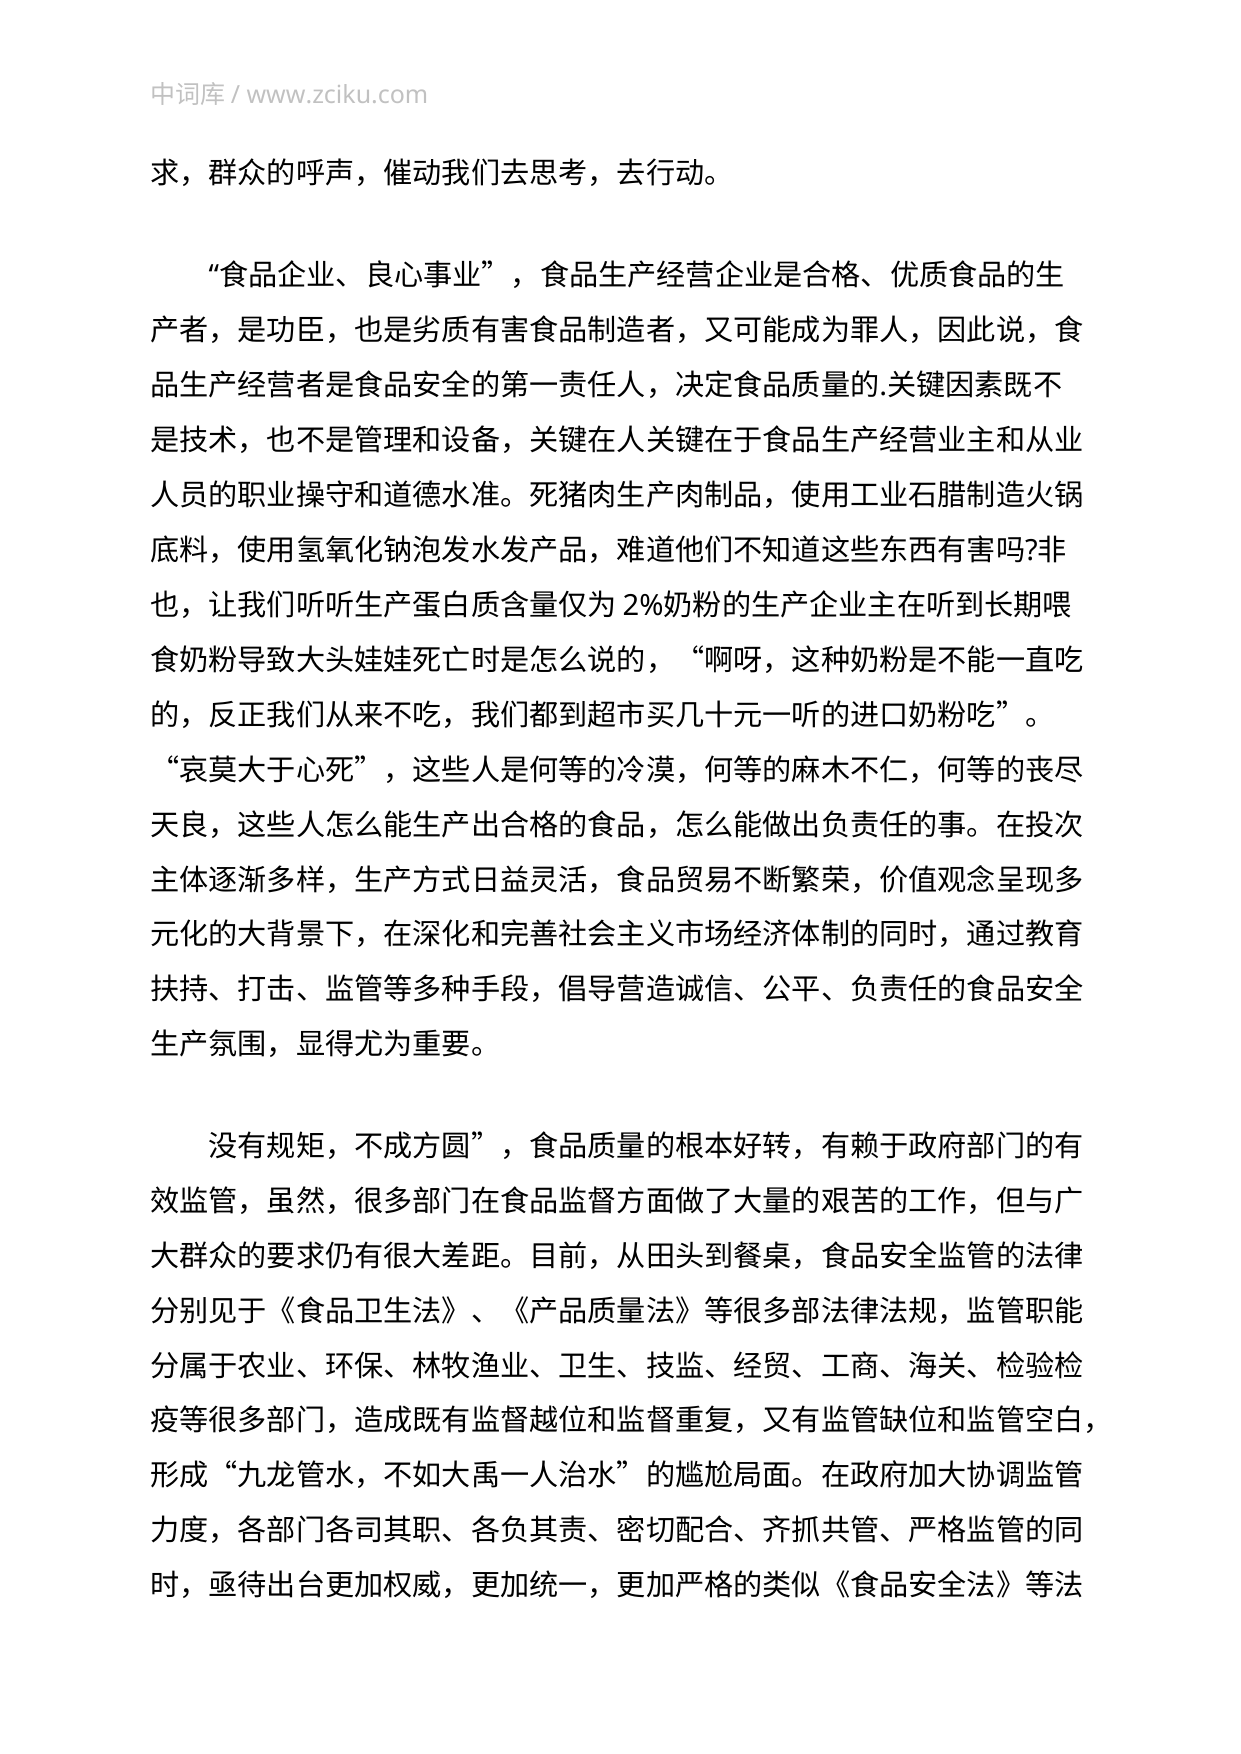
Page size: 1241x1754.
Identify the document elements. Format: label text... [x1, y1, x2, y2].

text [150, 1122, 1090, 1604]
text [150, 150, 1090, 192]
text “食品企业、良心事业”，食品生产经营企业是合格、优质食品的生产者，是功臣，也是劣质有害食品制造者，又可能成为罪人，因此说，食品生产经营者是食品安全的第一责任人，决定食品质量的.关键因素既不是技术，也不是管理和设备，关键在人关键在于食品生产经营业主和从业人员的职业操守和道德水准。死猪肉生产肉制品，使用工业石腊制造火锅底料，使用氢氧化钠泡发水发产品，难道他们不知道这些东西有害吗?非也，让我们听听生产蛋白质含量仅为2%奶粉的生产企业主在听到长期喂食奶粉导致大头娃娃死亡时是怎么说的，“啊呀，这种奶粉是不能一直吃的，反正我们从来不吃，我们都到超市买几十元一听的进口奶粉吃”。“哀莫大于心死”，这些人是何等的冷漠，何等的麻木不仁，何等的丧尽天良，这些人怎么能生产出合格的食品，怎么能做出负责任的事。在投次主体逐渐多样，生产方式日益灵活，食品贸易不断繁荣，价值观念呈现多元化的大背景下，在深化和完善社会主义市场经济体制的同时，通过教育扶持、打击、监管等多种手段，倡导营造诚信、公平、负责任的食品安全生产氛围，显得尤为重要。 [150, 252, 1090, 1063]
